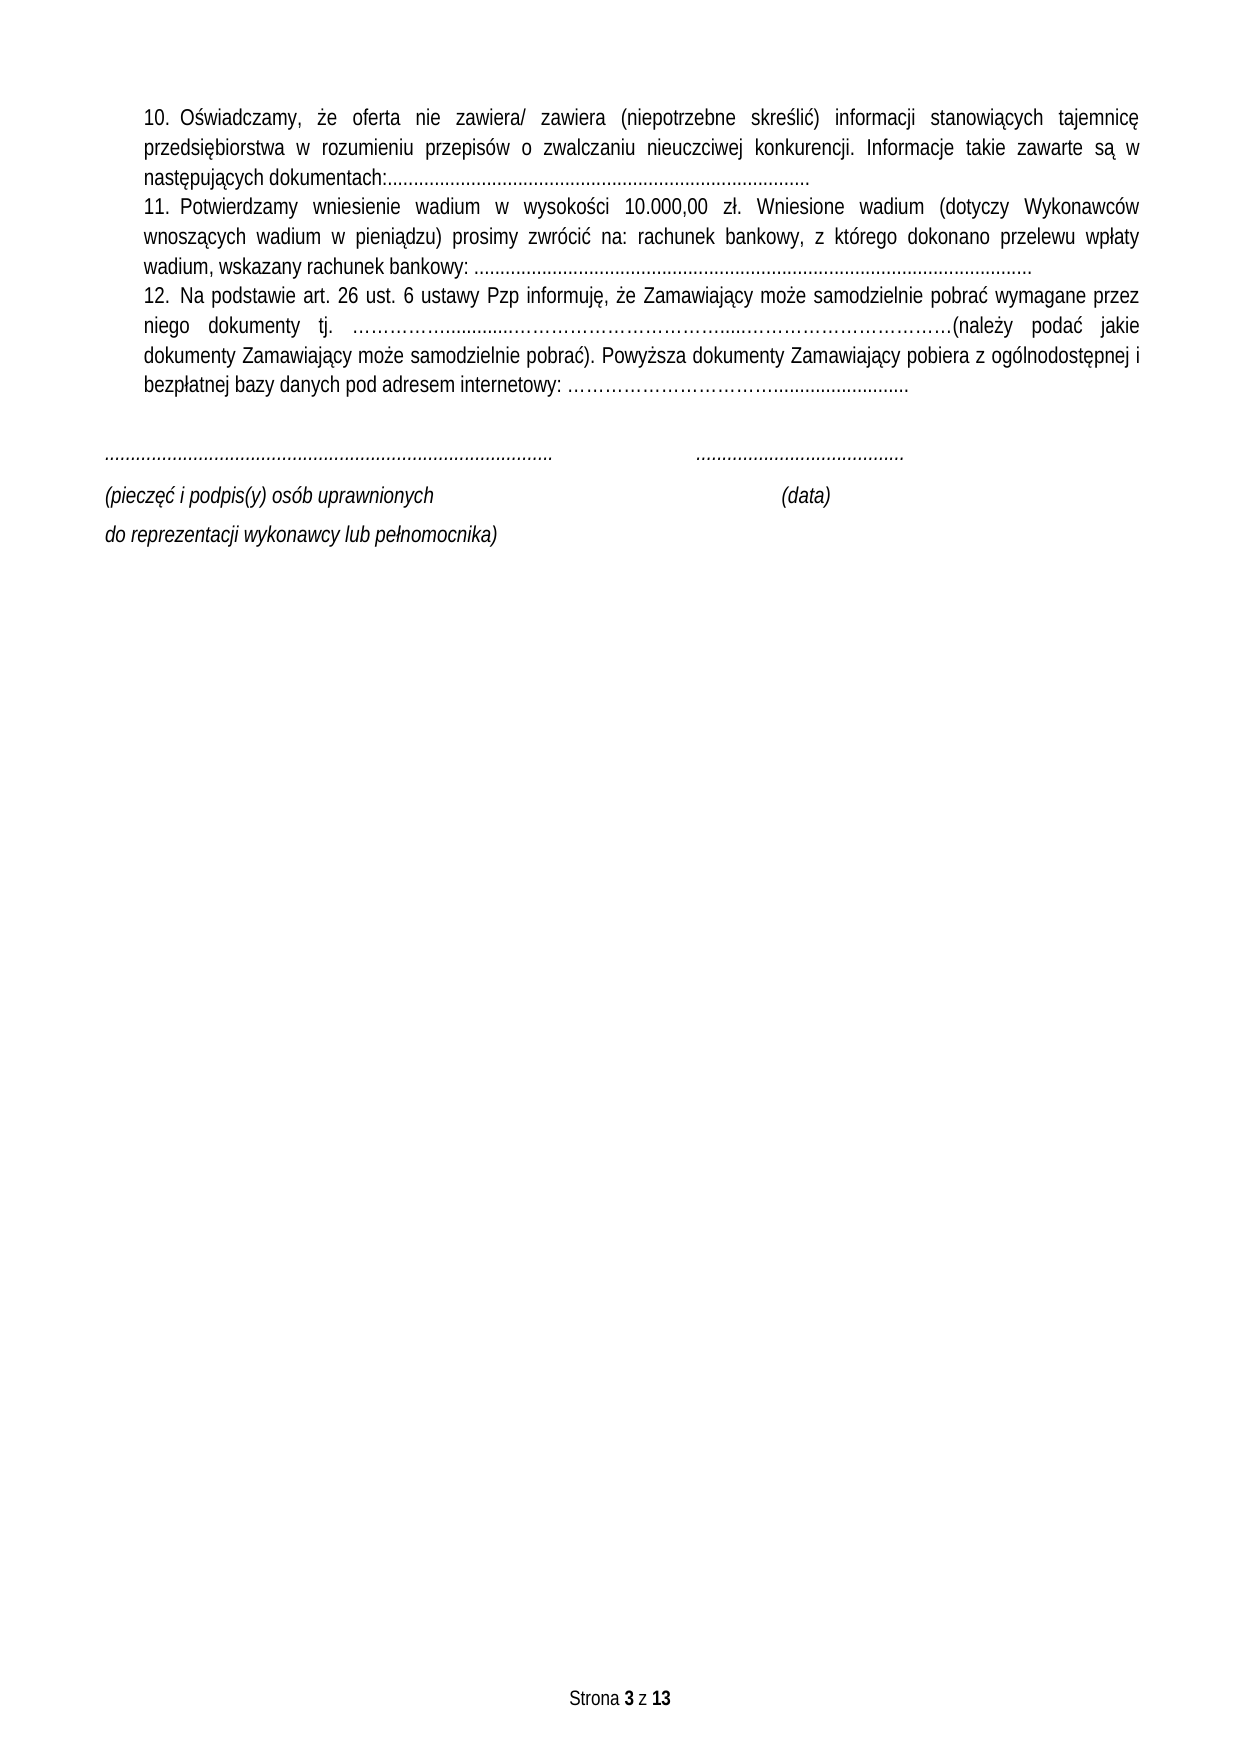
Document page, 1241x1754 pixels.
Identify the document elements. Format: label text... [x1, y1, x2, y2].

list Na podstawie art. 26 ust. 6 ustawy Pzp informuję, że Zamawiający może samodzielnie pobrać wymagane przez niego dokumenty tj. …………….............…………………………….....……………………………(należy podać jakie dokumenty Zamawiający może samodzielnie pobrać). Powyższa dokumenty Zamawiający pobiera z ogólnodostępnej i bezpłatnej bazy danych pod adresem internetowy: …………………………….......................... [144, 282, 1140, 398]
text ...................................................................................... ........................................ [105, 439, 1140, 465]
list Potwierdzamy wniesienie wadium w wysokości 10.000,00 zł. Wniesione wadium (dotyczy Wykonawców wnoszących wadium w pieniądzu) prosimy zwrócić na: rachunek bankowy, z którego dokonano przelewu wpłaty wadium, wskazany rachunek bankowy: ........................................................................................................... [144, 193, 1140, 279]
text do reprezentacji wykonawcy lub pełnomocnika) [105, 521, 1140, 547]
text (pieczęć i podpis(y) osób uprawnionych (data) [105, 482, 1140, 508]
